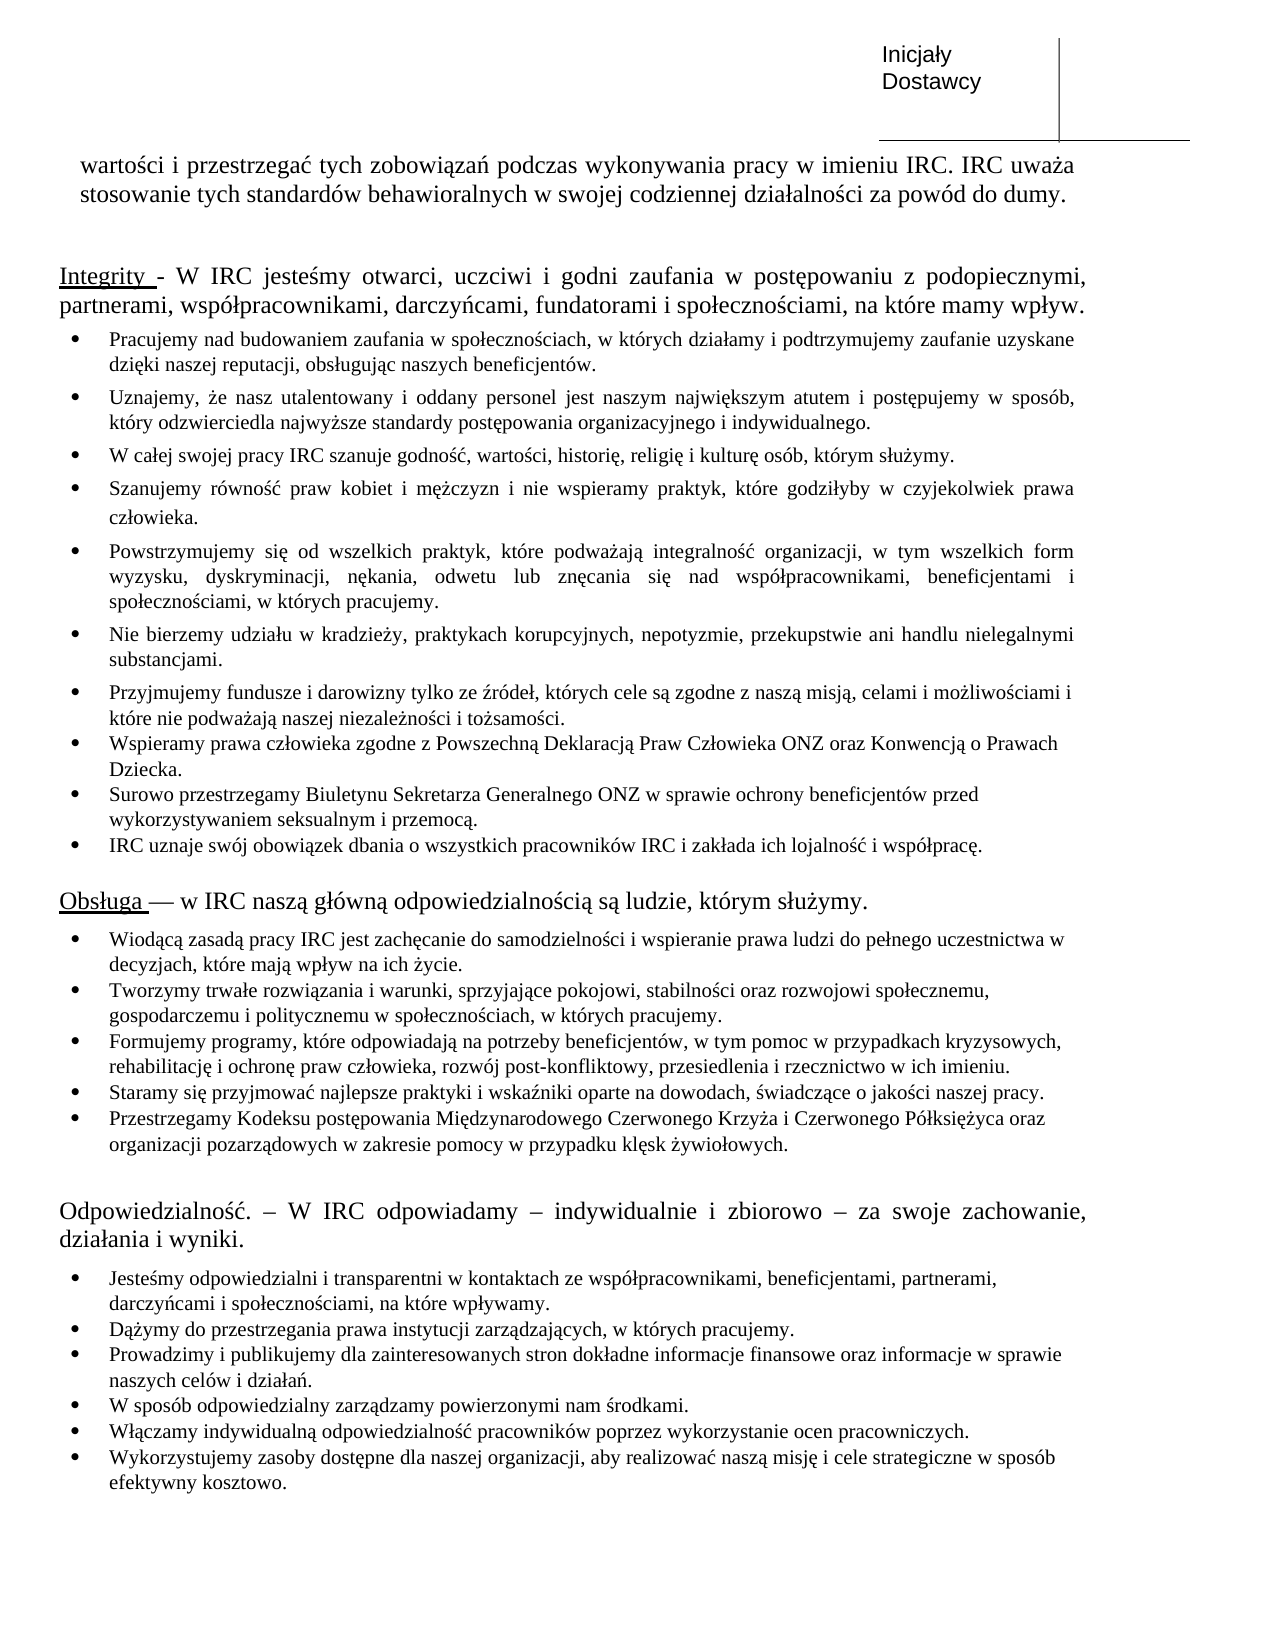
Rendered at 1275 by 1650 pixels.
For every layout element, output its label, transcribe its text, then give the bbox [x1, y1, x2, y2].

text Odpowiedzialność. – W IRC odpowiadamy – indywidualnie i zbiorowo – za swoje zachowanie, działania i wyniki. [59, 1196, 1088, 1253]
list Dążymy do przestrzegania prawa instytucji zarządzających, w których pracujemy. [71, 1317, 1088, 1341]
list Tworzymy trwałe rozwiązania i warunki, sprzyjające pokojowi, stabilności oraz rozwojowi społecznemu, gospodarczemu i politycznemu w społecznościach, w których pracujemy. [72, 978, 1076, 1027]
list Szanujemy równość praw kobiet i mężczyzn i nie wspieramy praktyk, które godziłyby w czyjekolwiek prawa człowieka. [72, 476, 1076, 530]
list Przyjmujemy fundusze i darowizny tylko ze źródeł, których cele są zgodne z naszą misją, celami i możliwościami i które nie podważają naszej niezależności i tożsamości. [72, 680, 1076, 729]
list Pracujemy nad budowaniem zaufania w społecznościach, w których działamy i podtrzymujemy zaufanie uzyskane dzięki naszej reputacji, obsługując naszych beneficjentów. [72, 326, 1076, 376]
text Obsługa — w IRC naszą główną odpowiedzialnością są ludzie, którym służymy. [59, 886, 1088, 915]
list Staramy się przyjmować najlepsze praktyki i wskaźniki oparte na dowodach, świadczące o jakości naszej pracy. [72, 1080, 1076, 1104]
list Surowo przestrzegamy Biuletynu Sekretarza Generalnego ONZ w sprawie ochrony beneficjentów przed wykorzystywaniem seksualnym i przemocą. [71, 782, 1076, 831]
list W sposób odpowiedzialny zarządzamy powierzonymi nam środkami. [71, 1393, 1088, 1417]
list Nie bierzemy udziału w kradzieży, praktykach korupcyjnych, nepotyzmie, przekupstwie ani handlu nielegalnymi substancjami. [72, 622, 1076, 671]
list Jesteśmy odpowiedzialni i transparentni w kontaktach ze współpracownikami, beneficjentami, partnerami, darczyńcami i społecznościami, na które wpływamy. [72, 1266, 1076, 1315]
list Włączamy indywidualną odpowiedzialność pracowników poprzez wykorzystanie ocen pracowniczych. [71, 1419, 1088, 1443]
list Wykorzystujemy zasoby dostępne dla naszej organizacji, aby realizować naszą misję i cele strategiczne w sposób efektywny kosztowo. [71, 1445, 1076, 1494]
text Integrity - W IRC jesteśmy otwarci, uczciwi i godni zaufania w postępowaniu z podopiecznymi, partnerami, współpracownikami, darczyńcami, fundatorami i społecznościami, na które mamy wpływ. [59, 261, 1088, 319]
list Prowadzimy i publikujemy dla zainteresowanych stron dokładne informacje finansowe oraz informacje w sprawie naszych celów i działań. [71, 1342, 1076, 1392]
list Wiodącą zasadą pracy IRC jest zachęcanie do samodzielności i wspieranie prawa ludzi do pełnego uczestnictwa w decyzjach, które mają wpływ na ich życie. [72, 927, 1076, 976]
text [80, 150, 1076, 207]
list Uznajemy, że nasz utalentowany i oddany personel jest naszym największym atutem i postępujemy w sposób, który odzwierciedla najwyższe standardy postępowania organizacyjnego i indywidualnego. [72, 384, 1076, 434]
list IRC uznaje swój obowiązek dbania o wszystkich pracowników IRC i zakłada ich lojalność i współpracę. [71, 833, 1088, 857]
list Powstrzymujemy się od wszelkich praktyk, które podważają integralność organizacji, w tym wszelkich form wyzysku, dyskryminacji, nękania, odwetu lub znęcania się nad współpracownikami, beneficjentami i społecznościami, w których pracujemy. [72, 539, 1076, 613]
list Formujemy programy, które odpowiadają na potrzeby beneficjentów, w tym pomoc w przypadkach kryzysowych, rehabilitację i ochronę praw człowieka, rozwój post-konfliktowy, przesiedlenia i rzecznictwo w ich imieniu. [72, 1029, 1076, 1078]
list Wspieramy prawa człowieka zgodne z Powszechną Deklaracją Praw Człowieka ONZ oraz Konwencją o Prawach Dziecka. [72, 731, 1076, 781]
list W całej swojej pracy IRC szanuje godność, wartości, historię, religię i kulturę osób, którym służymy. [72, 443, 1076, 467]
list Przestrzegamy Kodeksu postępowania Międzynarodowego Czerwonego Krzyża i Czerwonego Półksiężyca oraz organizacji pozarządowych w zakresie pomocy w przypadku klęsk żywiołowych. [71, 1106, 1076, 1156]
